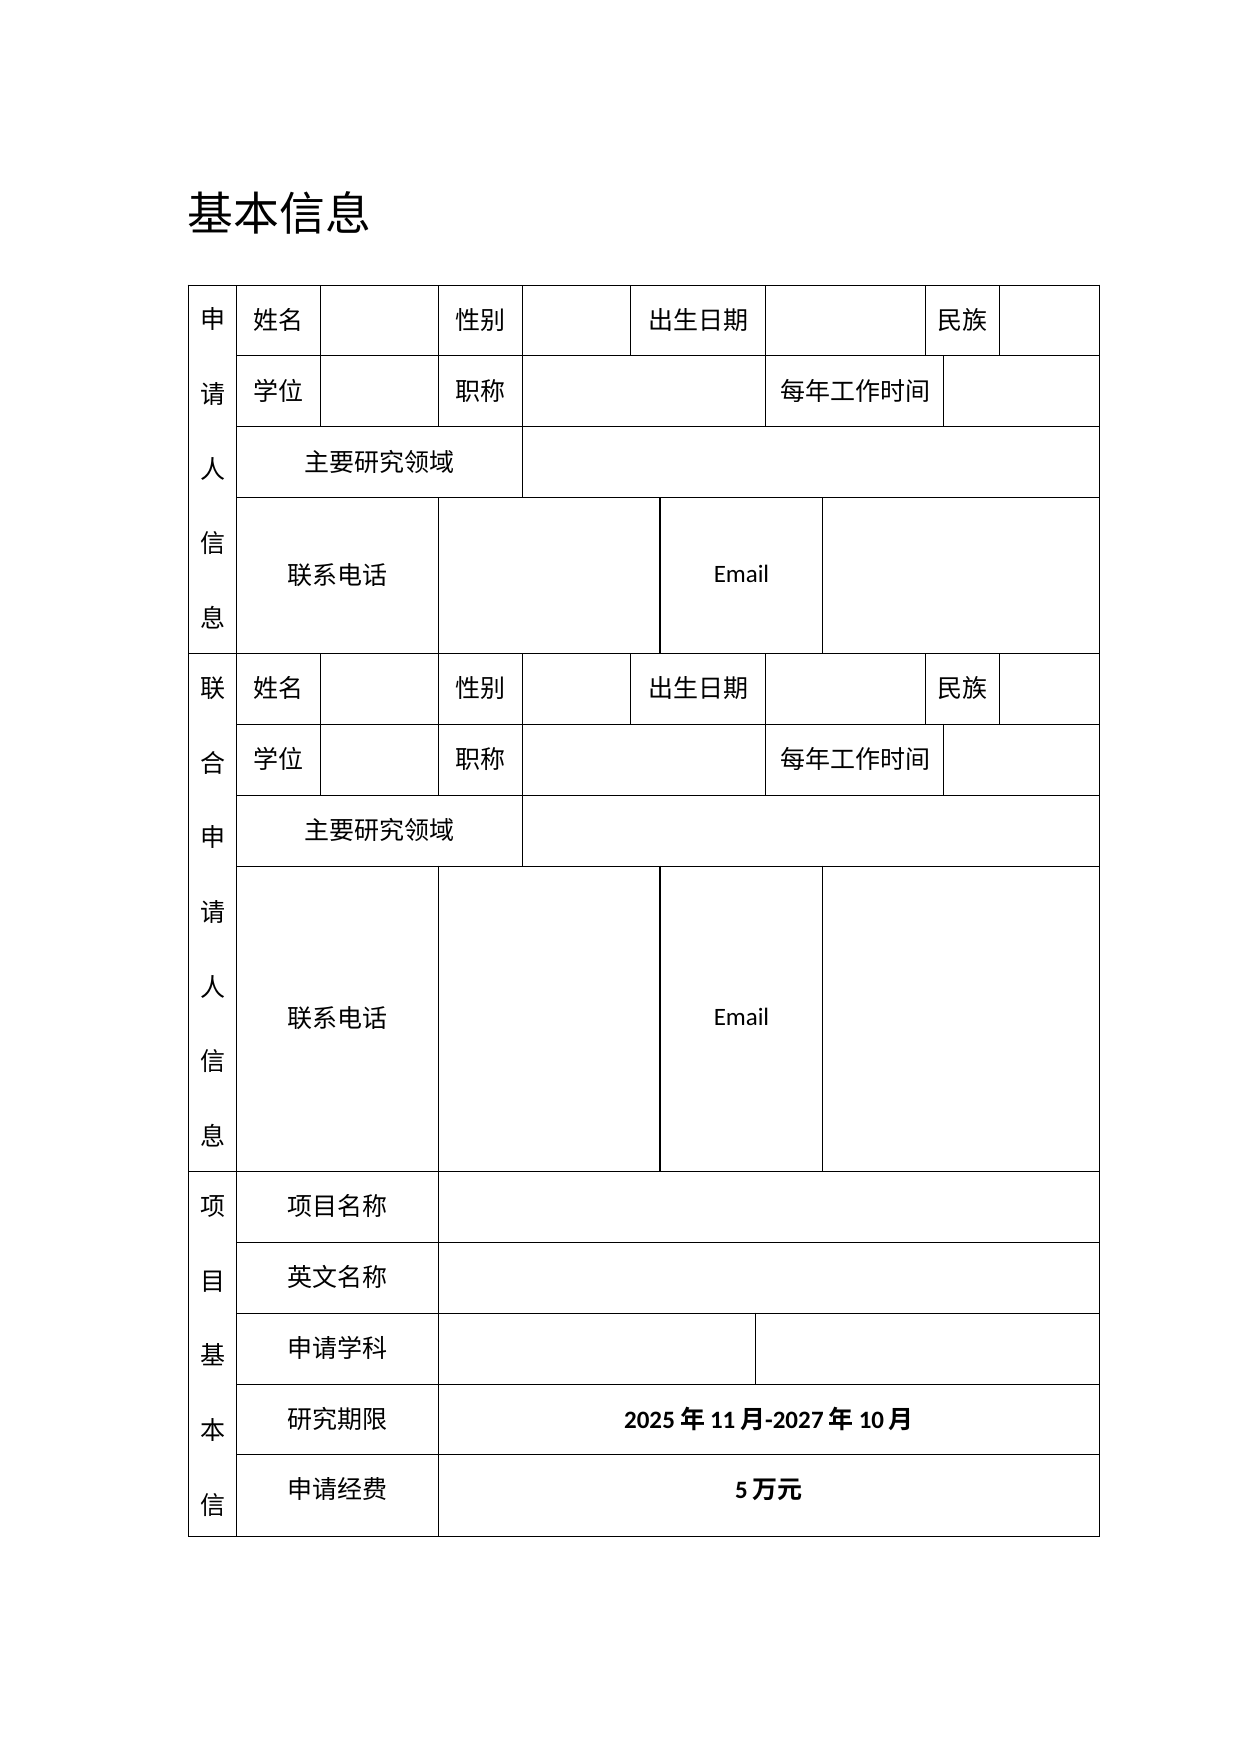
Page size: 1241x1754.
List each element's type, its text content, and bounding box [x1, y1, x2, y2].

table_cell 项目基本信息 [189, 1172, 236, 1536]
table_cell 每年工作时间 [766, 725, 943, 795]
table_cell [523, 356, 765, 426]
table_header [1000, 286, 1099, 355]
table_cell 申请学科 [237, 1314, 438, 1383]
table_cell 职称 [439, 725, 522, 795]
table_header [321, 286, 438, 355]
table_cell 联系电话 [237, 498, 438, 653]
table_cell [944, 725, 1099, 795]
table_cell 学位 [237, 356, 320, 426]
table_cell [944, 356, 1099, 426]
table_cell 英文名称 [237, 1243, 438, 1313]
table_cell 研究期限 [237, 1385, 438, 1454]
table_cell 学位 [237, 725, 320, 795]
table_cell 性别 [439, 654, 522, 724]
table_cell [756, 1314, 1099, 1383]
table_header 出生日期 [631, 286, 765, 355]
table_cell 项目名称 [237, 1172, 438, 1242]
table_cell 5万元 [439, 1455, 1099, 1536]
table_header 申请人信息 [189, 286, 236, 653]
table_cell Email [661, 498, 822, 653]
table_cell 民族 [926, 654, 999, 724]
table_cell [523, 654, 630, 724]
table_cell [1000, 654, 1099, 724]
table_cell [321, 654, 438, 724]
table_cell 职称 [439, 356, 522, 426]
table_cell Email [661, 867, 822, 1171]
table_header [766, 286, 925, 355]
table_cell [439, 1314, 755, 1383]
table_cell 联合申请人信息 [189, 654, 236, 1171]
table_cell [523, 427, 1099, 497]
table_cell 姓名 [237, 654, 320, 724]
table_cell [823, 867, 1099, 1171]
table_cell [439, 1243, 1099, 1313]
table_header 姓名 [237, 286, 320, 355]
table_cell [439, 867, 659, 1171]
table_cell [321, 725, 438, 795]
table_cell [523, 725, 765, 795]
table_cell [823, 498, 1099, 653]
table_cell 申请经费 [237, 1455, 438, 1536]
table_cell 出生日期 [631, 654, 765, 724]
table_cell 2025年11月-2027年10月 [439, 1385, 1099, 1454]
table_header [523, 286, 630, 355]
table_cell 联系电话 [237, 867, 438, 1171]
table_header 民族 [926, 286, 999, 355]
table_cell [439, 498, 659, 653]
table_cell [439, 1172, 1099, 1242]
table_cell [321, 356, 438, 426]
table_header 性别 [439, 286, 522, 355]
table_cell [766, 654, 925, 724]
text 基本信息 [187, 162, 1053, 259]
table_cell 主要研究领域 [237, 796, 522, 866]
table_cell 每年工作时间 [766, 356, 943, 426]
table_cell [523, 796, 1099, 866]
table_cell 主要研究领域 [237, 427, 522, 497]
